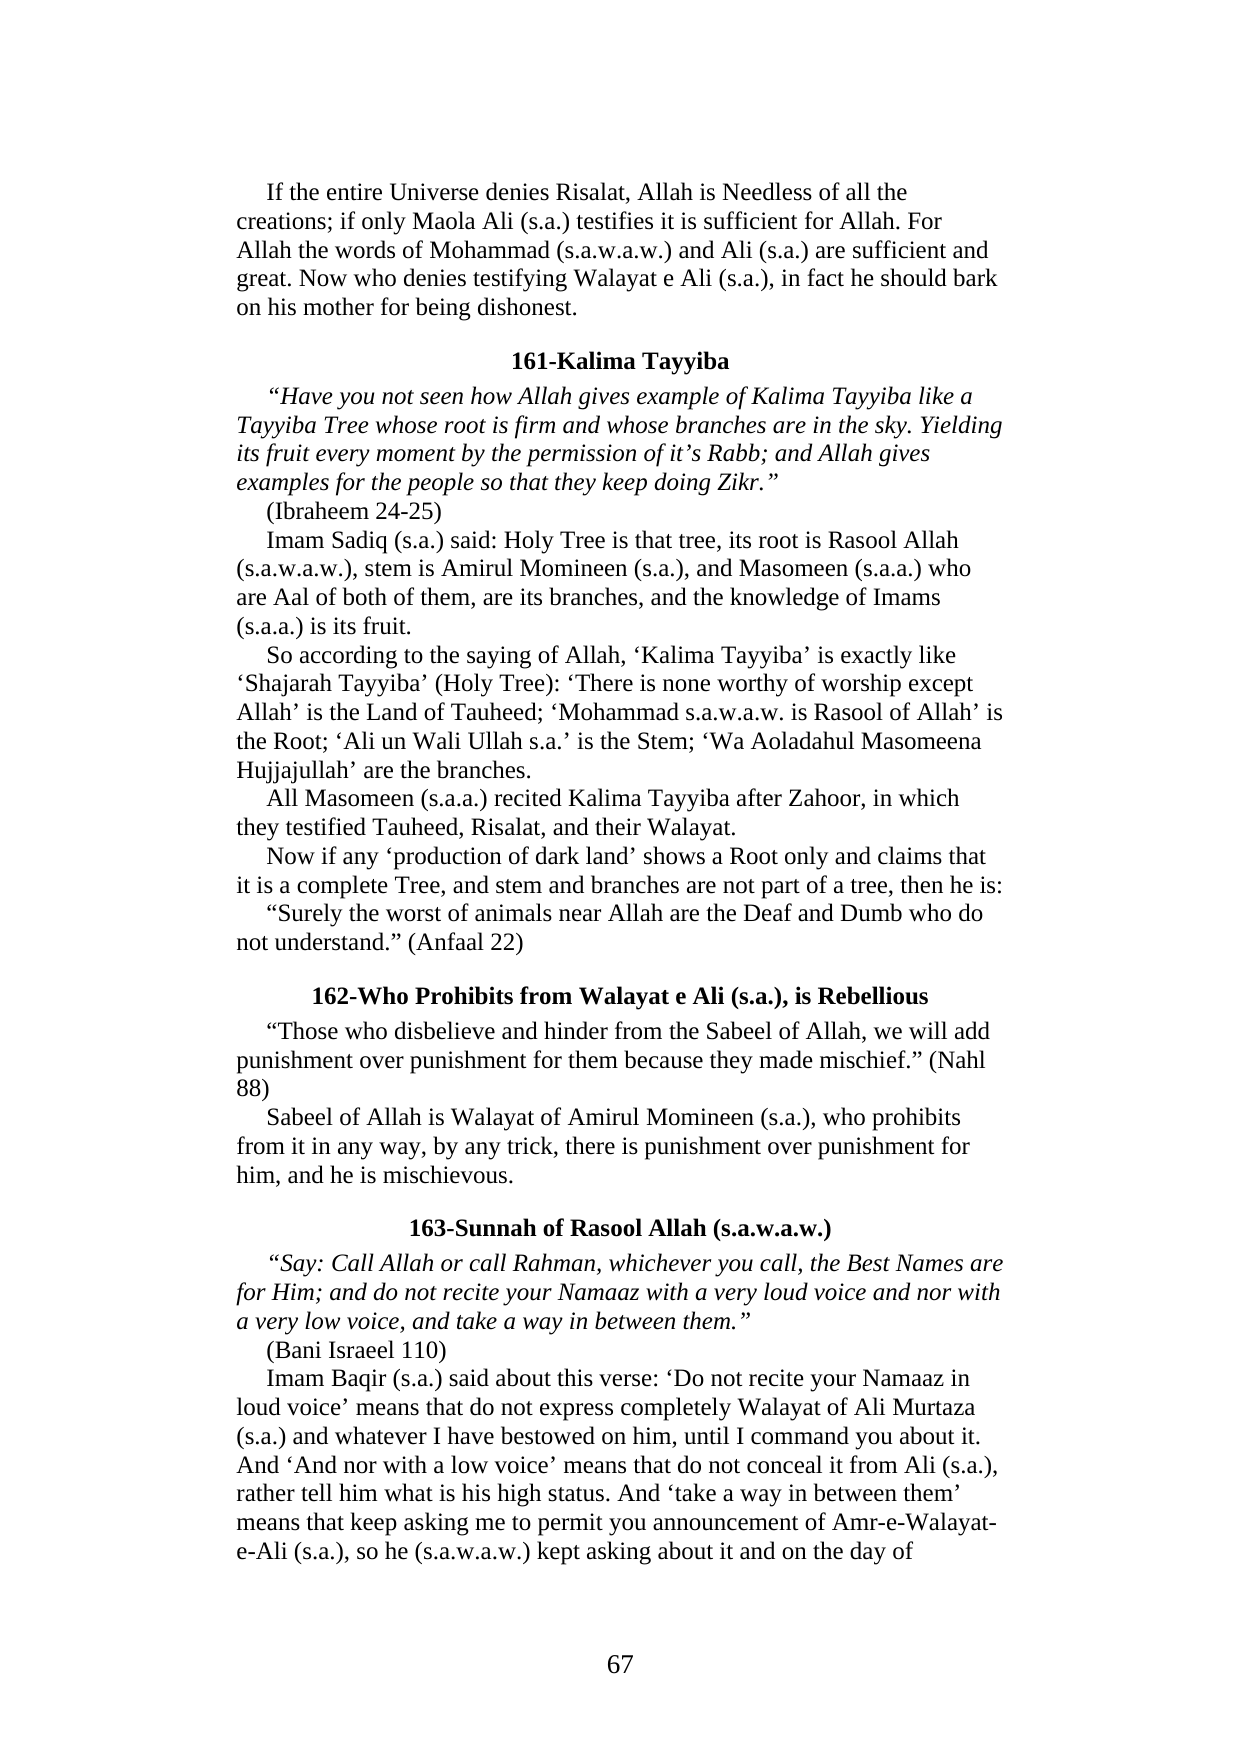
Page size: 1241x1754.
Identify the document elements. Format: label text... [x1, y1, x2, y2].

subtitle 161-Kalima Tayyiba [236, 346, 1004, 375]
subtitle 163-Sunnah of Rasool Allah (s.a.w.a.w.) [236, 1213, 1004, 1242]
text Sabeel of Allah is Walayat of Amirul Momineen (s.a.), who prohibits from it in any way, by any trick, there is punishment over punishment for him, and he is mischievous. [236, 1102, 1004, 1188]
text So according to the saying of Allah, ‘ ’ is exactly like ‘’ (Holy Tree): ‘There is none worthy of worship except Allah’ is the ; ‘ s.a.w.a.w. is Rasool of Allah’ is the Root; ‘Ali un Wali Ullah s.a.’ is the Stem; ‘Wa Aoladahul Masomeena Hujjajullah’ are the branches. [236, 640, 1004, 783]
text Now if any ‘production of dark land’ shows a Root only and claims that it is a complete Tree, and stem and branches are not part of a tree, then he is: [236, 841, 1004, 898]
text Imam (s.a.) said: Holy Tree is that tree, its root is Rasool Allah (s.a.w.a.w.), stem is (s.a.), and Masomeen (s.a.a.) who are Aal of both of them, are its branches, and the knowledge of Imams (s.a.a.) is its fruit. [236, 525, 1004, 640]
text All Masomeen (s.a.a.) recited after Zahoor, in which they testified Tauheed, Risalat, and their Walayat. [236, 783, 1004, 841]
subtitle 162-Who Prohibits from Walayat e (s.a.), is Rebellious [236, 981, 1004, 1010]
text “Say: Call Allah or call Rahman, whichever you call, the Best Names are for Him; and do not recite your Namaaz with a very loud voice and nor with a very low voice, and take a way in between them.” [236, 1248, 1004, 1335]
text (Bani Israeel 110) [236, 1335, 1004, 1363]
text “Surely the worst of animals near Allah are the Deaf and Dumb who do not understand.” (Anfaal 22) [236, 898, 1004, 956]
text “Have you not seen how Allah gives example of like a Tayyiba Tree whose root is firm and whose branches are in the sky. Yielding its fruit every moment by the permission of it’s Rabb; and Allah gives examples for the people so that they keep doing Zikr.” [236, 381, 1004, 496]
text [236, 1363, 1004, 1565]
text (Ibraheem 24-25) [236, 496, 1004, 525]
text “Those who disbelieve and hinder from the Sabeel of Allah, we will add punishment over punishment for them because they made mischief.” (Nahl 88) [236, 1016, 1004, 1102]
text If the entire Universe denies Risalat, Allah is Needless of all the creations; if only (s.a.) testifies it is sufficient for Allah. For Allah the words of (s.a.w.a.w.) and (s.a.) are sufficient and great. Now who denies testifying Walayat e (s.a.), in fact he should bark on his mother for being dishonest. [236, 177, 1004, 321]
